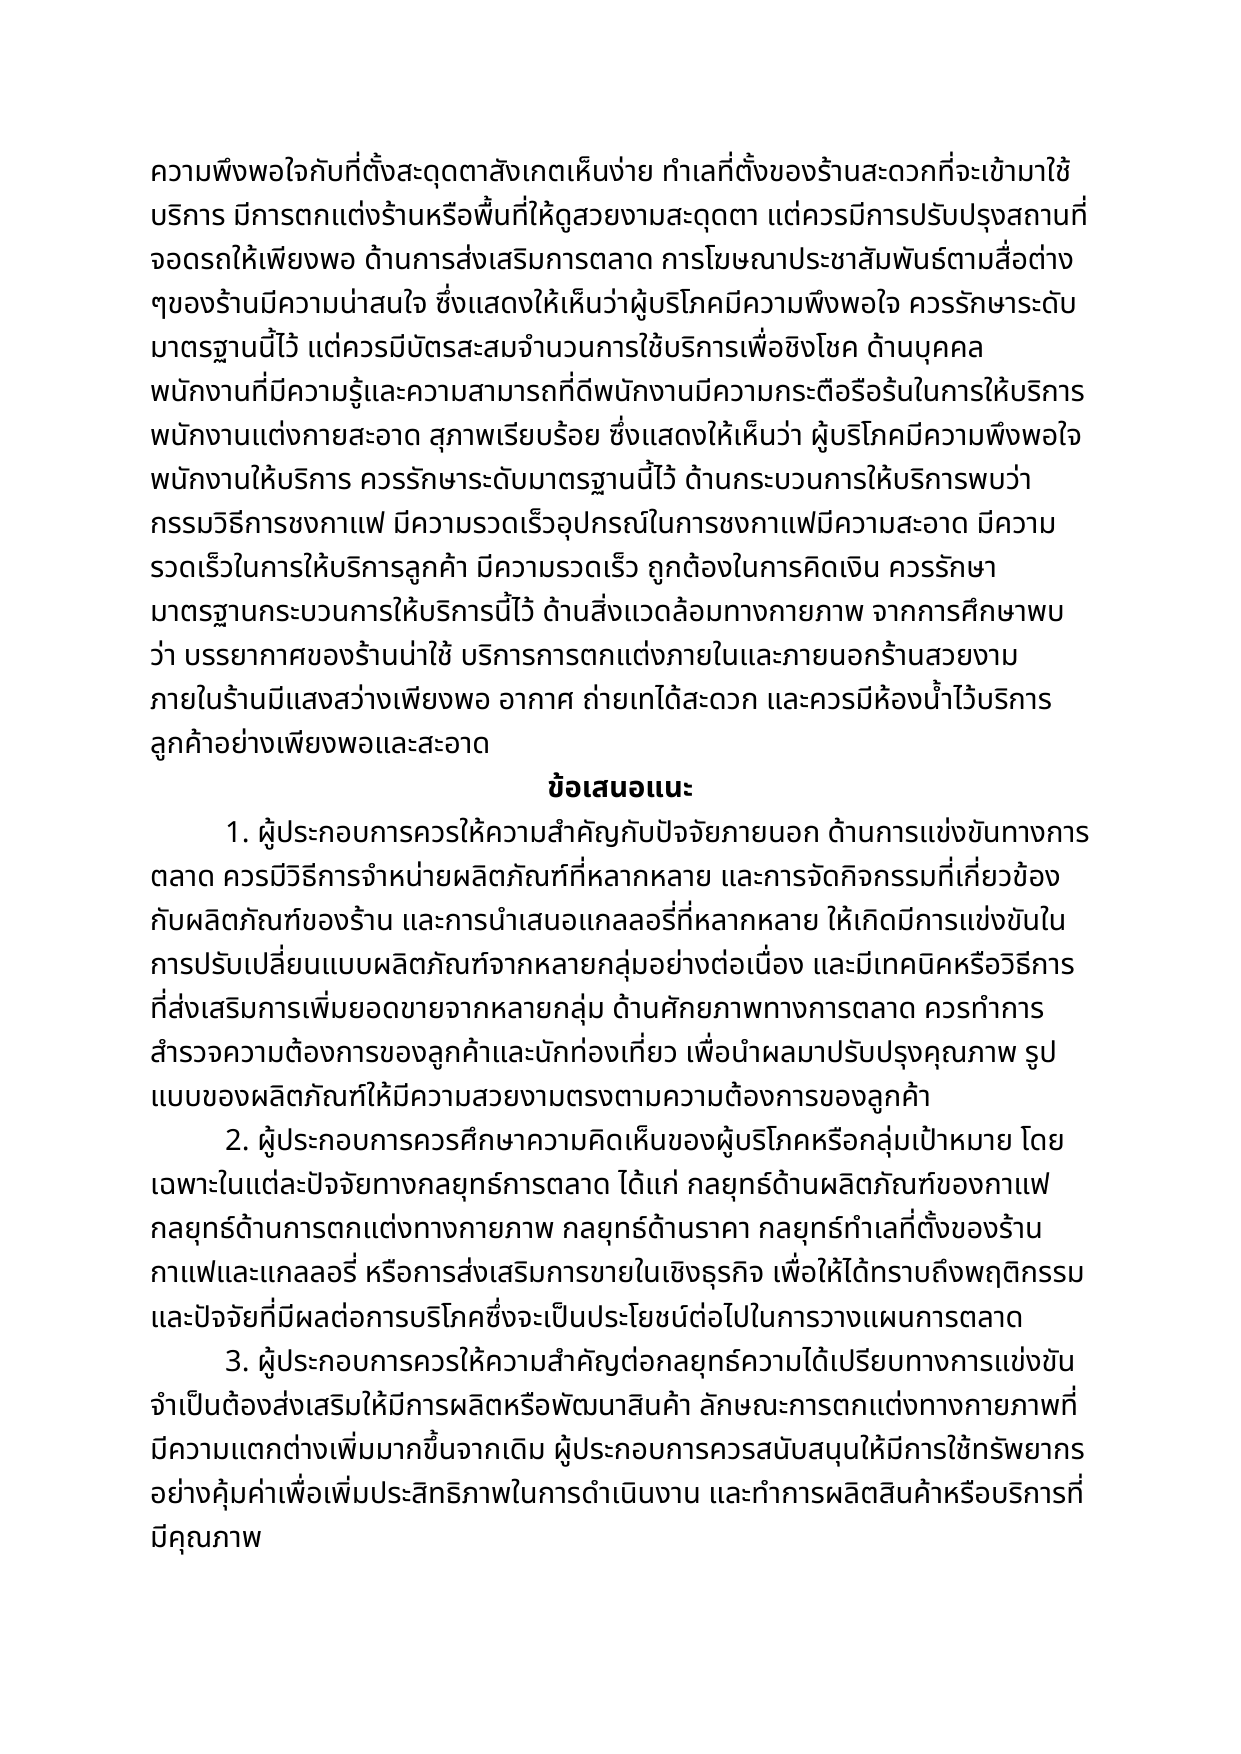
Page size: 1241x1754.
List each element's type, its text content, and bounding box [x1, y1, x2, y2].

text 2. ผู้ประกอบการควรศึกษาความคิดเห็นของผู้บริโภคหรือกลุ่มเป้าหมาย โดยเฉพาะในแต่ละปัจจัยทางกลยุทธ์การตลาด ได้แก่ กลยุทธ์ด้านผลิตภัณฑ์ของกาแฟ กลยุทธ์ด้านการตกแต่งทางกายภาพ กลยุทธ์ด้านราคา กลยุทธ์ทำเลที่ตั้งของร้านกาแฟและแกลลอรี่ หรือการส่งเสริมการขายในเชิงธุรกิจ เพื่อให้ได้ทราบถึงพฤติกรรมและปัจจัยที่มีผลต่อการบริโภคซึ่งจะเป็นประโยชน์ต่อไปในการวางแผนการตลาด [150, 1119, 1090, 1340]
text ข้อเสนอแนะ [150, 767, 1090, 811]
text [150, 150, 1090, 767]
text 1. ผู้ประกอบการควรให้ความสำคัญกับปัจจัยภายนอก ด้านการแข่งขันทางการตลาด ควรมีวิธีการจำหน่ายผลิตภัณฑ์ที่หลากหลาย และการจัดกิจกรรมที่เกี่ยวข้องกับผลิตภัณฑ์ของร้าน และการนำเสนอแกลลอรี่ที่หลากหลาย ให้เกิดมีการแข่งขันในการปรับเปลี่ยนแบบผลิตภัณฑ์จากหลายกลุ่มอย่างต่อเนื่อง และมีเทคนิคหรือวิธีการที่ส่งเสริมการเพิ่มยอดขายจากหลายกลุ่ม ด้านศักยภาพทางการตลาด ควรทำการสำรวจความต้องการของลูกค้าและนักท่องเที่ยว เพื่อนำผลมาปรับปรุงคุณภาพ รูปแบบของผลิตภัณฑ์ให้มีความสวยงามตรงตามความต้องการของลูกค้า [150, 811, 1090, 1119]
text 3. ผู้ประกอบการควรให้ความสำคัญต่อกลยุทธ์ความได้เปรียบทางการแข่งขัน จำเป็นต้องส่งเสริมให้มีการผลิตหรือพัฒนาสินค้า ลักษณะการตกแต่งทางกายภาพที่มีความแตกต่างเพิ่มมากขึ้นจากเดิม ผู้ประกอบการควรสนับสนุนให้มีการใช้ทรัพยากรอย่างคุ้มค่าเพื่อเพิ่มประสิทธิภาพในการดำเนินงาน และทำการผลิตสินค้าหรือบริการที่มีคุณภาพ [150, 1340, 1090, 1561]
